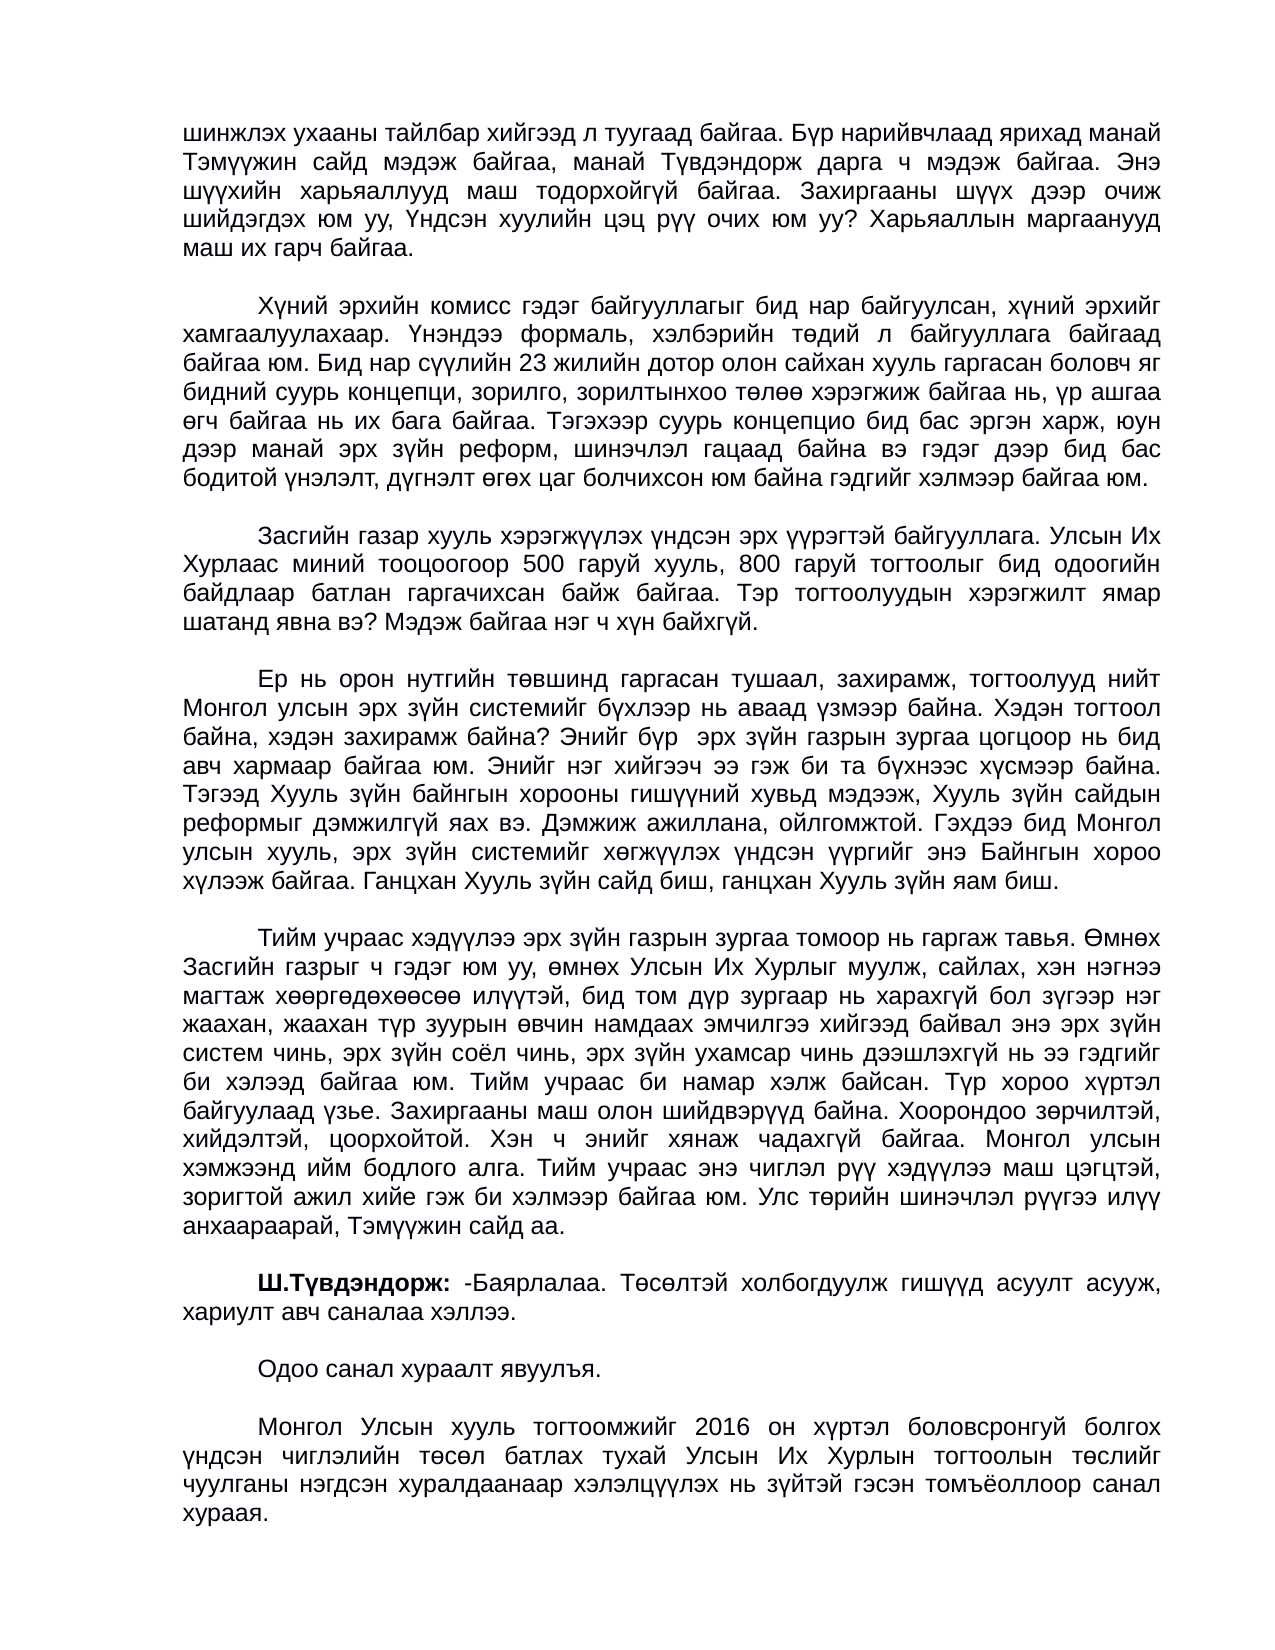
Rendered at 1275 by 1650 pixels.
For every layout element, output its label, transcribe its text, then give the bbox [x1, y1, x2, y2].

text Хүний эрхийн комисс гэдэг байгууллагыг бид нар байгуулсан, хүний эрхийг хамгаалуулахаар. Үнэндээ формаль, хэлбэрийн төдий л байгууллага байгаад байгаа юм. Бид нар сүүлийн 23 жилийн дотор олон сайхан хууль гаргасан боловч яг бидний суурь концепци, зорилго, зорилтынхоо төлөө хэрэгжиж байгаа нь, үр ашгаа өгч байгаа нь их бага байгаа. Тэгэхээр суурь концепцио бид бас эргэн харж, юун дээр манай эрх зүйн реформ, шинэчлэл гацаад байна вэ гэдэг дээр бид бас бодитой үнэлэлт, дүгнэлт өгөх цаг болчихсон юм байна гэдгийг хэлмээр байгаа юм. [182, 291, 1162, 492]
text Ер нь орон нутгийн төвшинд гаргасан тушаал, захирамж, тогтоолууд нийт Монгол улсын эрх зүйн системийг бүхлээр нь аваад үзмээр байна. Хэдэн тогтоол байна, хэдэн захирамж байна? Энийг бүр эрх зүйн газрын зургаа цогцоор нь бид авч хармаар байгаа юм. Энийг нэг хийгээч ээ гэж би та бүхнээс хүсмээр байна. Тэгээд Хууль зүйн байнгын хорооны гишүүний хувьд мэдээж, Хууль зүйн сайдын реформыг дэмжилгүй яах вэ. Дэмжиж ажиллана, ойлгомжтой. Гэхдээ бид Монгол улсын хууль, эрх зүйн системийг хөгжүүлэх үндсэн үүргийг энэ Байнгын хороо хүлээж байгаа. Ганцхан Хууль зүйн сайд биш, ганцхан Хууль зүйн яам биш. [182, 664, 1162, 894]
text Ш.Түвдэндорж: -Баярлалаа. Төсөлтэй холбогдуулж гишүүд асуулт асууж, хариулт авч саналаа хэллээ. [182, 1268, 1162, 1326]
text Засгийн газар хууль хэрэгжүүлэх үндсэн эрх үүрэгтэй байгууллага. Улсын Их Хурлаас миний тооцоогоор 500 гаруй хууль, 800 гаруй тогтоолыг бид одоогийн байдлаар батлан гаргачихсан байж байгаа. Тэр тогтоолуудын хэрэгжилт ямар шатанд явна вэ? Мэдэж байгаа нэг ч хүн байхгүй. [182, 521, 1162, 636]
text Тийм учраас хэдүүлээ эрх зүйн газрын зургаа томоор нь гаргаж тавья. Өмнөх Засгийн газрыг ч гэдэг юм уу, өмнөх Улсын Их Хурлыг муулж, сайлах, хэн нэгнээ магтаж хөөргөдөхөөсөө илүүтэй, бид том дүр зургаар нь харахгүй бол зүгээр нэг жаахан, жаахан түр зуурын өвчин намдаах эмчилгээ хийгээд байвал энэ эрх зүйн систем чинь, эрх зүйн соёл чинь, эрх зүйн ухамсар чинь дээшлэхгүй нь ээ гэдгийг би хэлээд байгаа юм. Тийм учраас би намар хэлж байсан. Түр хороо хүртэл байгуулаад үзье. Захиргааны маш олон шийдвэрүүд байна. Хоорондоо зөрчилтэй, хийдэлтэй, цоорхойтой. Хэн ч энийг хянаж чадахгүй байгаа. Монгол улсын хэмжээнд ийм бодлого алга. Тийм учраас энэ чиглэл рүү хэдүүлээ маш цэгцтэй, зоригтой ажил хийе гэж би хэлмээр байгаа юм. Улс төрийн шинэчлэл рүүгээ илүү анхаараарай, Тэмүүжин сайд аа. [182, 923, 1162, 1239]
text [182, 118, 1162, 262]
text Одоо санал хураалт явуулъя. [182, 1354, 1162, 1383]
text Монгол Улсын хууль тогтоомжийг 2016 он хүртэл боловсронгуй болгох үндсэн чиглэлийн төсөл батлах тухай Улсын Их Хурлын тогтоолын төслийг чуулганы нэгдсэн хуралдаанаар хэлэлцүүлэх нь зүйтэй гэсэн томъёоллоор санал хураая. [182, 1412, 1162, 1527]
